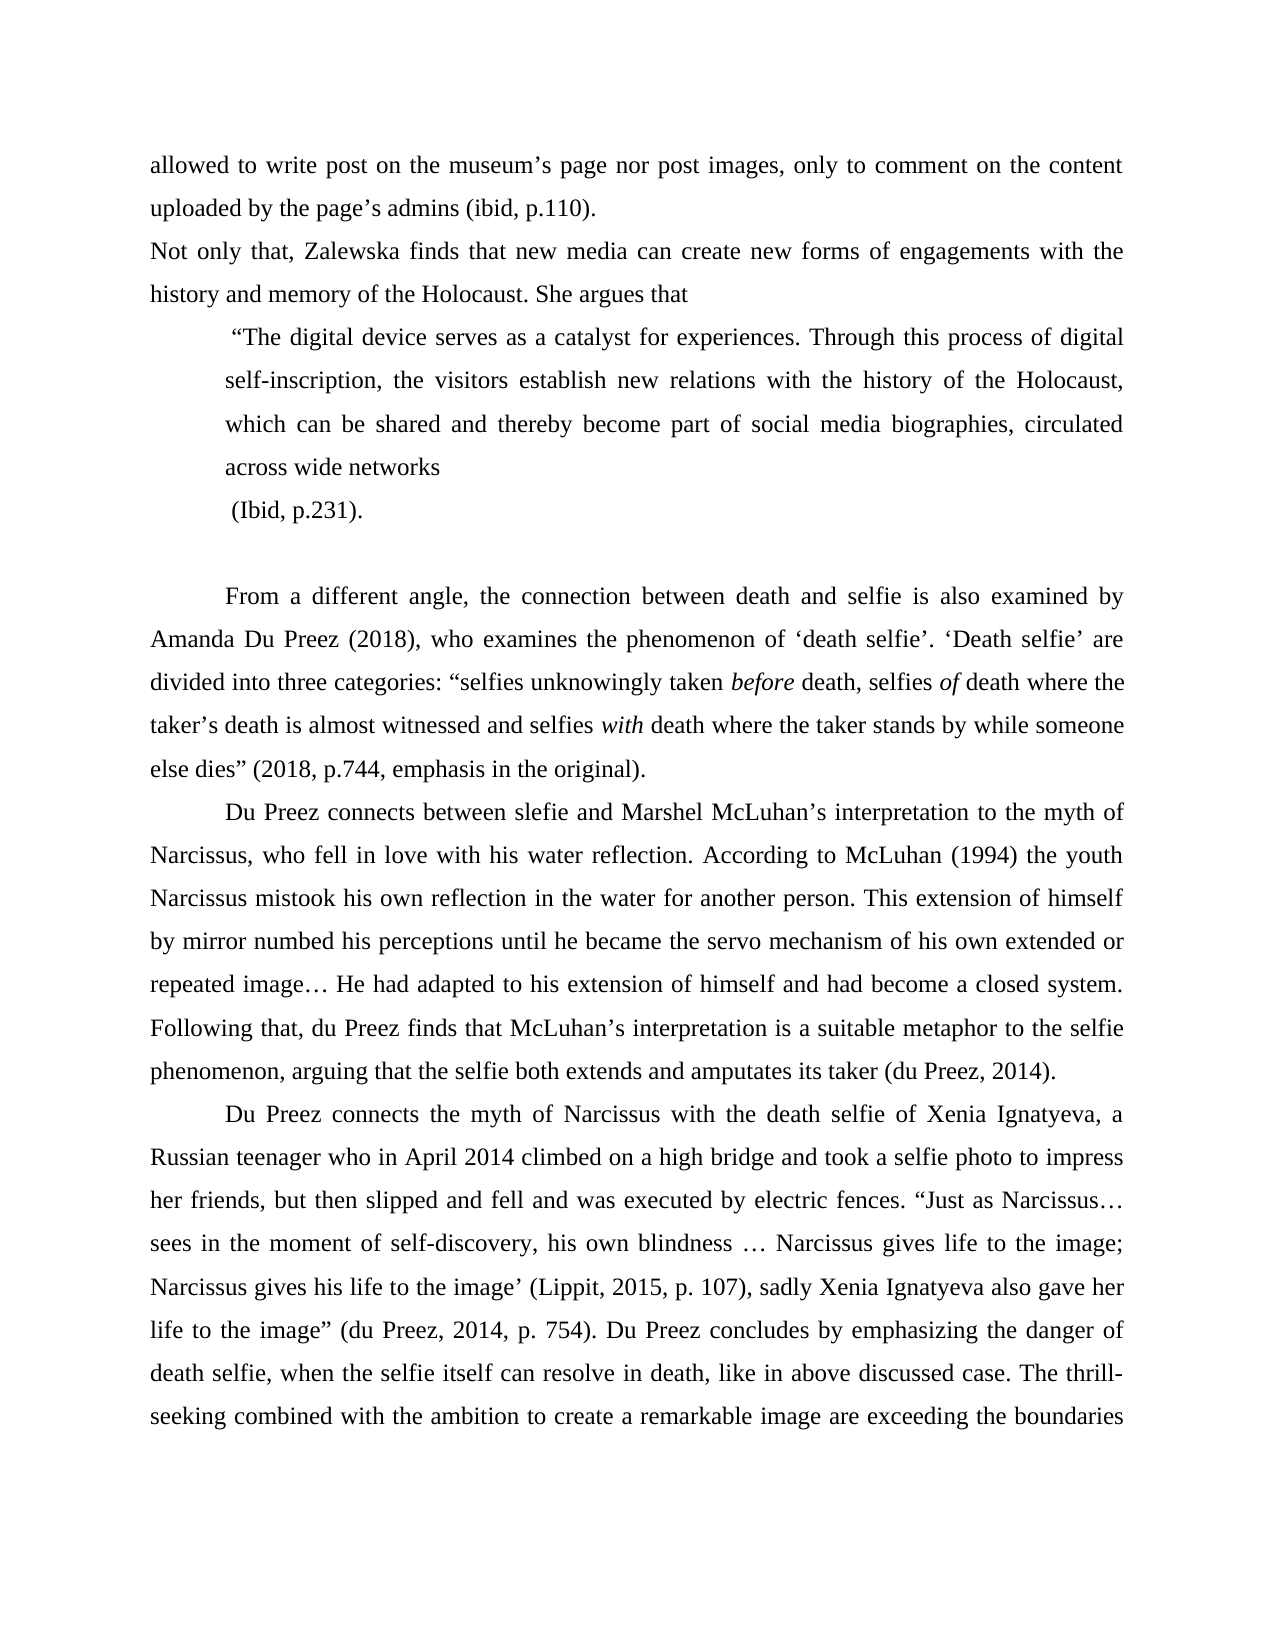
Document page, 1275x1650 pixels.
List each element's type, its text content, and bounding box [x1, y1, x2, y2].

text From a different angle, the connection between death and selfie is also examined by Amanda Du Preez (2018), who examines the phenomenon of ‘death selfie’. ‘Death selfie’ are divided into three categories: “selfies unknowingly taken before death, selfies of death where the taker’s death is almost witnessed and selfies with death where the taker stands by while someone else dies” (2018, p.744, emphasis in the original). [150, 581, 1125, 782]
text Not only that, Zalewska finds that new media can create new forms of engagements with the history and memory of the Holocaust. She argues that [150, 236, 1125, 308]
text “The digital device serves as a catalyst for experiences. Through this process of digital self-inscription, the visitors establish new relations with the history of the Holocaust, which can be shared and thereby become part of social media biographies, circulated across wide networks [225, 322, 1125, 481]
text Du Preez connects between slefie and Marshel McLuhan’s interpretation to the myth of Narcissus, who fell in love with his water reflection. According to McLuhan (1994) the youth Narcissus mistook his own reflection in the water for another person. This extension of himself by mirror numbed his perceptions until he became the servo mechanism of his own extended or repeated image… He had adapted to his extension of himself and had become a closed system. Following that, du Preez finds that McLuhan’s interpretation is a suitable metaphor to the selfie phenomenon, arguing that the selfie both extends and amputates its taker (du Preez, 2014). [150, 797, 1125, 1085]
text (Ibid, p.231). [225, 495, 1125, 524]
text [150, 150, 1125, 222]
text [150, 1099, 1125, 1430]
